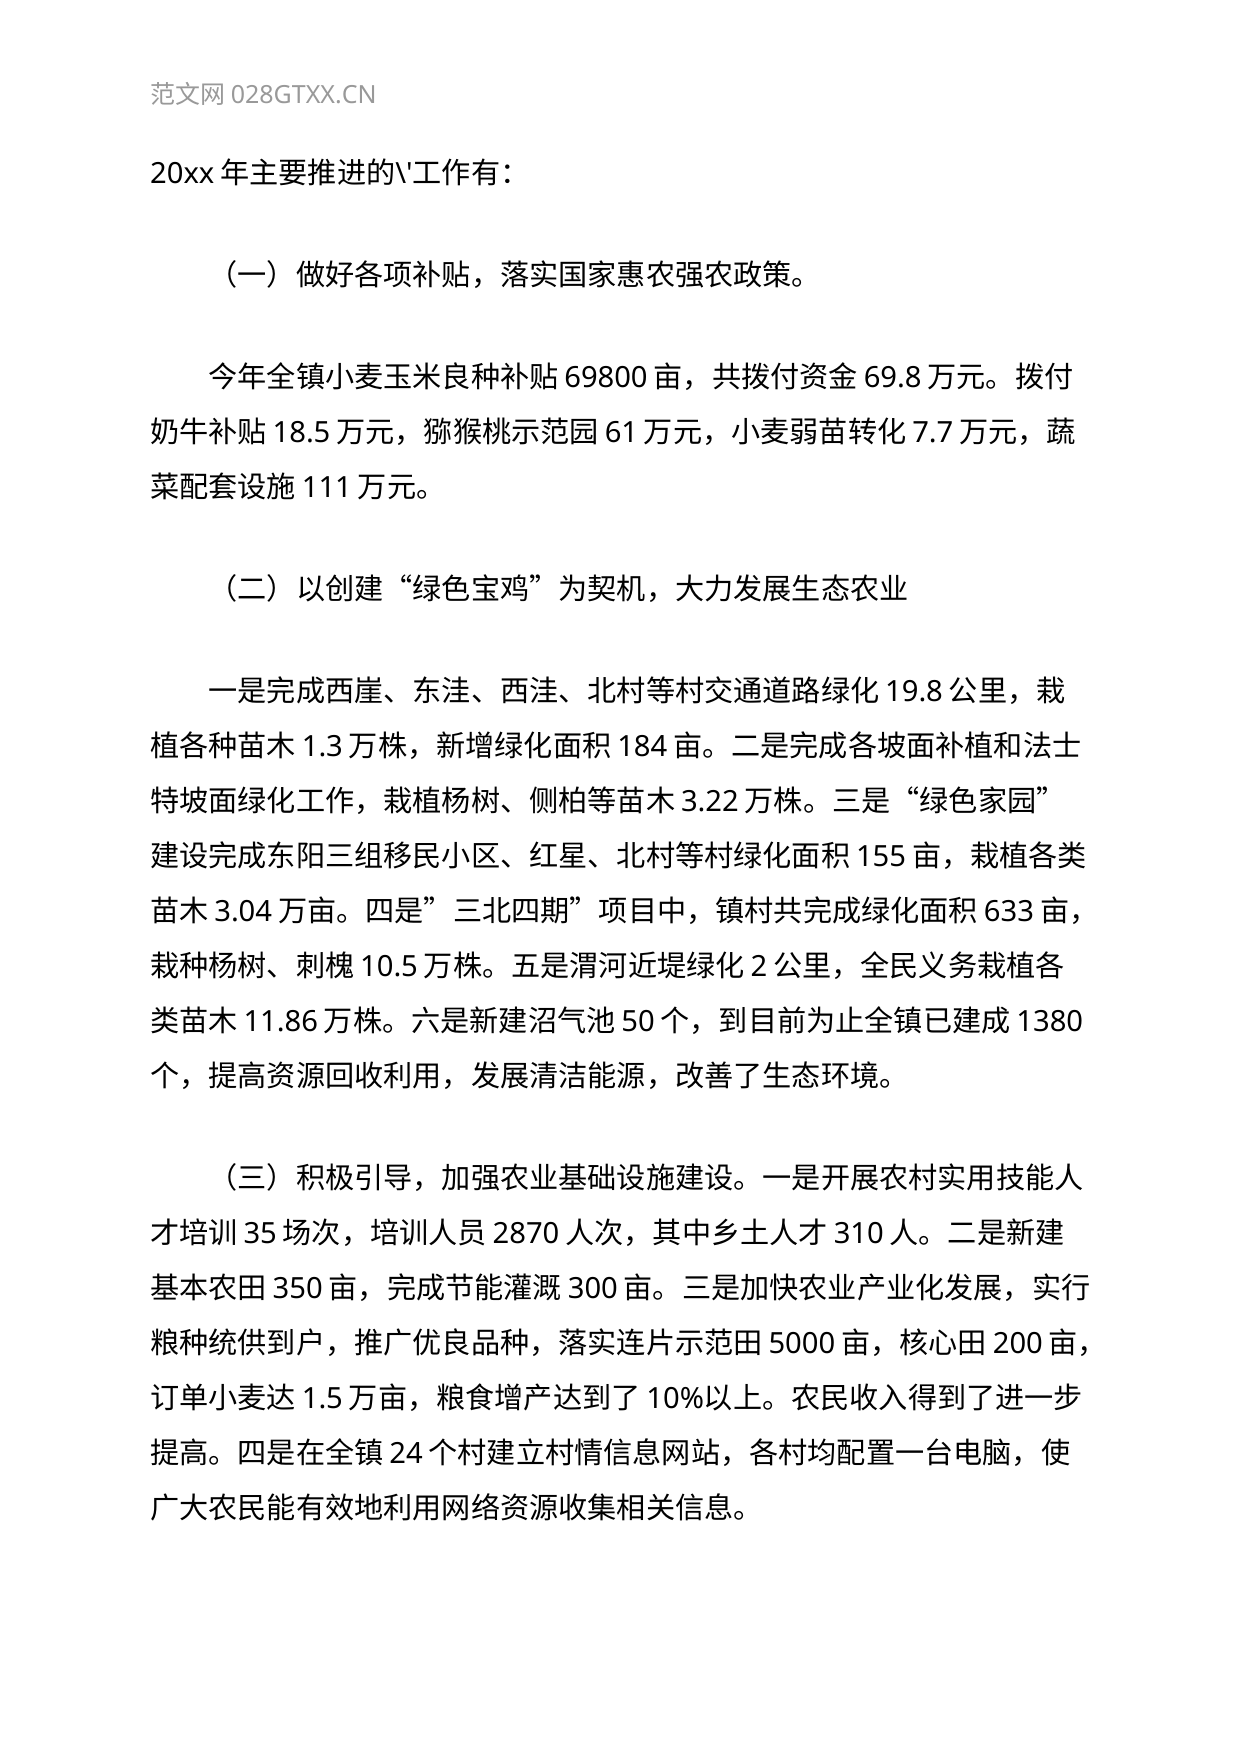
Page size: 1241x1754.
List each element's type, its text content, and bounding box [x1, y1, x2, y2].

text （一）做好各项补贴，落实国家惠农强农政策。 [150, 252, 1090, 294]
text （三）积极引导，加强农业基础设施建设。一是开展农村实用技能人才培训35场次，培训人员2870人次，其中乡土人才310人。二是新建基本农田350亩，完成节能灌溉300亩。三是加快农业产业化发展，实行粮种统供到户，推广优良品种，落实连片示范田5000亩，核心田200亩，订单小麦达1.5万亩，粮食增产达到了10%以上。农民收入得到了进一步提高。四是在全镇24个村建立村情信息网站，各村均配置一台电脑，使广大农民能有效地利用网络资源收集相关信息。 [150, 1154, 1090, 1526]
text 今年全镇小麦玉米良种补贴69800亩，共拨付资金69.8万元。拨付奶牛补贴18.5万元，猕猴桃示范园61万元，小麦弱苗转化7.7万元，蔬菜配套设施111万元。 [150, 354, 1090, 506]
text 一是完成西崖、东洼、西洼、北村等村交通道路绿化19.8公里，栽植各种苗木1.3万株，新增绿化面积184亩。二是完成各坡面补植和法士特坡面绿化工作，栽植杨树、侧柏等苗木3.22万株。三是“绿色家园”建设完成东阳三组移民小区、红星、北村等村绿化面积155亩，栽植各类苗木3.04万亩。四是”三北四期”项目中，镇村共完成绿化面积633亩，栽种杨树、刺槐10.5万株。五是渭河近堤绿化2公里，全民义务栽植各类苗木11.86万株。六是新建沼气池50个，到目前为止全镇已建成1380个，提高资源回收利用，发展清洁能源，改善了生态环境。 [150, 667, 1090, 1095]
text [150, 150, 1090, 192]
text （二）以创建“绿色宝鸡”为契机，大力发展生态农业 [150, 566, 1090, 608]
